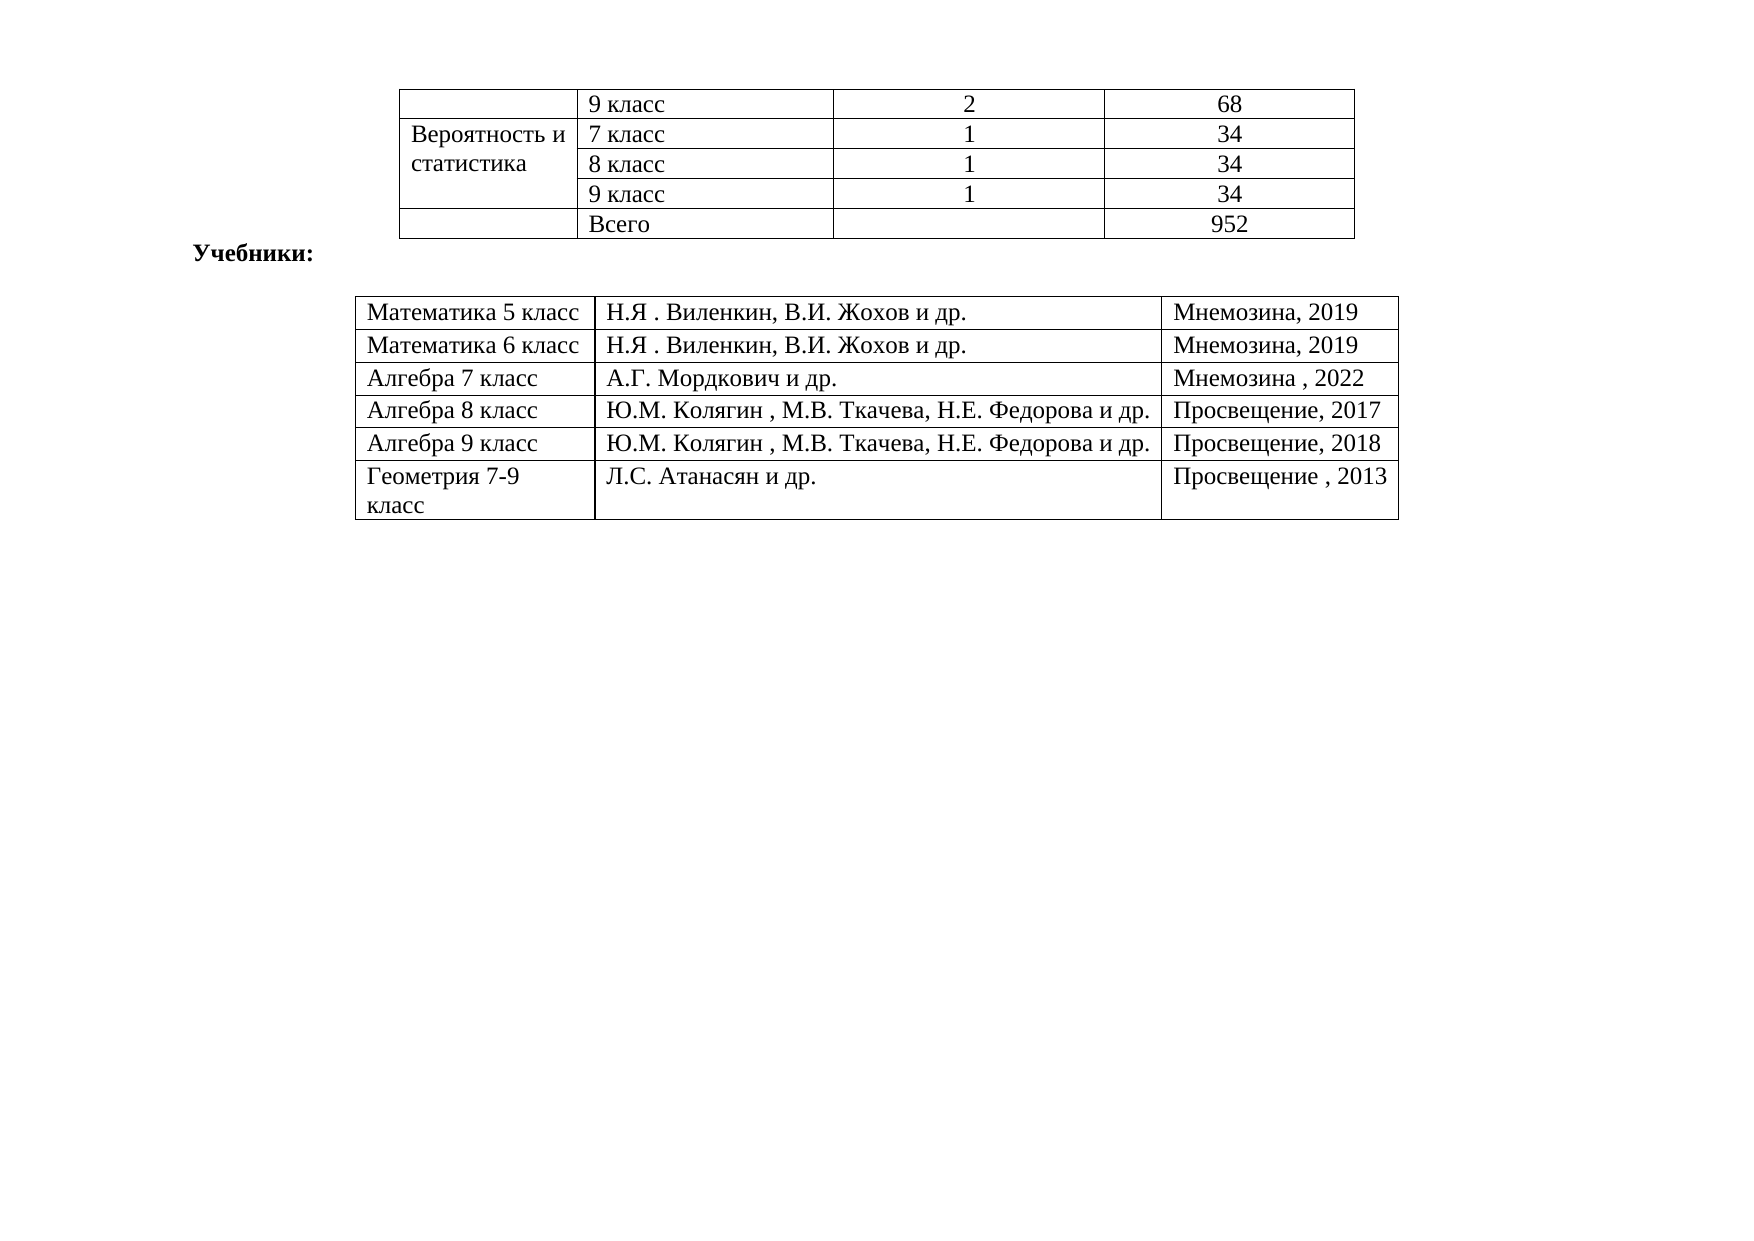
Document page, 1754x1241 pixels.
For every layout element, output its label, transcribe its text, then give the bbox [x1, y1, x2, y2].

table_cell [834, 209, 1104, 237]
table_cell 7 класс [578, 119, 833, 148]
table_cell Алгебра 9 класс [356, 428, 594, 460]
table_header Н.Я . Виленкин, В.И. Жохов и др. [596, 297, 1161, 329]
table_cell 34 [1105, 149, 1354, 178]
table_cell Н.Я . Виленкин, В.И. Жохов и др. [596, 330, 1161, 362]
table_cell 34 [1105, 179, 1354, 208]
table_cell 2 [834, 90, 1104, 118]
table_cell А.Г. Мордкович и др. [596, 363, 1161, 394]
table_cell 8 класс [578, 149, 833, 178]
table_cell Всего [578, 209, 833, 237]
table_cell Геометрия 7-9 класс [356, 461, 594, 519]
table_cell Просвещение, 2017 [1162, 396, 1398, 427]
table_cell Просвещение , 2013 [1162, 461, 1398, 519]
table_cell 952 [1105, 209, 1354, 237]
table_cell 1 [834, 119, 1104, 148]
table_cell Л.С. Атанасян и др. [596, 461, 1161, 519]
table_cell 9 класс [578, 90, 833, 118]
table_cell 1 [834, 179, 1104, 208]
table_cell Просвещение, 2018 [1162, 428, 1398, 460]
table_cell Ю.М. Колягин , М.В. Ткачева, Н.Е. Федорова и др. [596, 396, 1161, 427]
table_cell [400, 209, 577, 237]
table_cell Алгебра 7 класс [356, 363, 594, 394]
table_cell 68 [1105, 90, 1354, 118]
table_cell Вероятность и статистика [400, 119, 577, 208]
table_cell Ю.М. Колягин , М.В. Ткачева, Н.Е. Федорова и др. [596, 428, 1161, 460]
text Учебники: [118, 238, 1636, 267]
table_cell 34 [1105, 119, 1354, 148]
table_cell Алгебра 8 класс [356, 396, 594, 427]
table_cell 9 класс [578, 179, 833, 208]
table_cell Мнемозина, 2019 [1162, 330, 1398, 362]
table_header Математика 5 класс [356, 297, 594, 329]
table_header Мнемозина, 2019 [1162, 297, 1398, 329]
table_cell 1 [834, 149, 1104, 178]
table_cell Математика 6 класс [356, 330, 594, 362]
table_cell Мнемозина , 2022 [1162, 363, 1398, 394]
